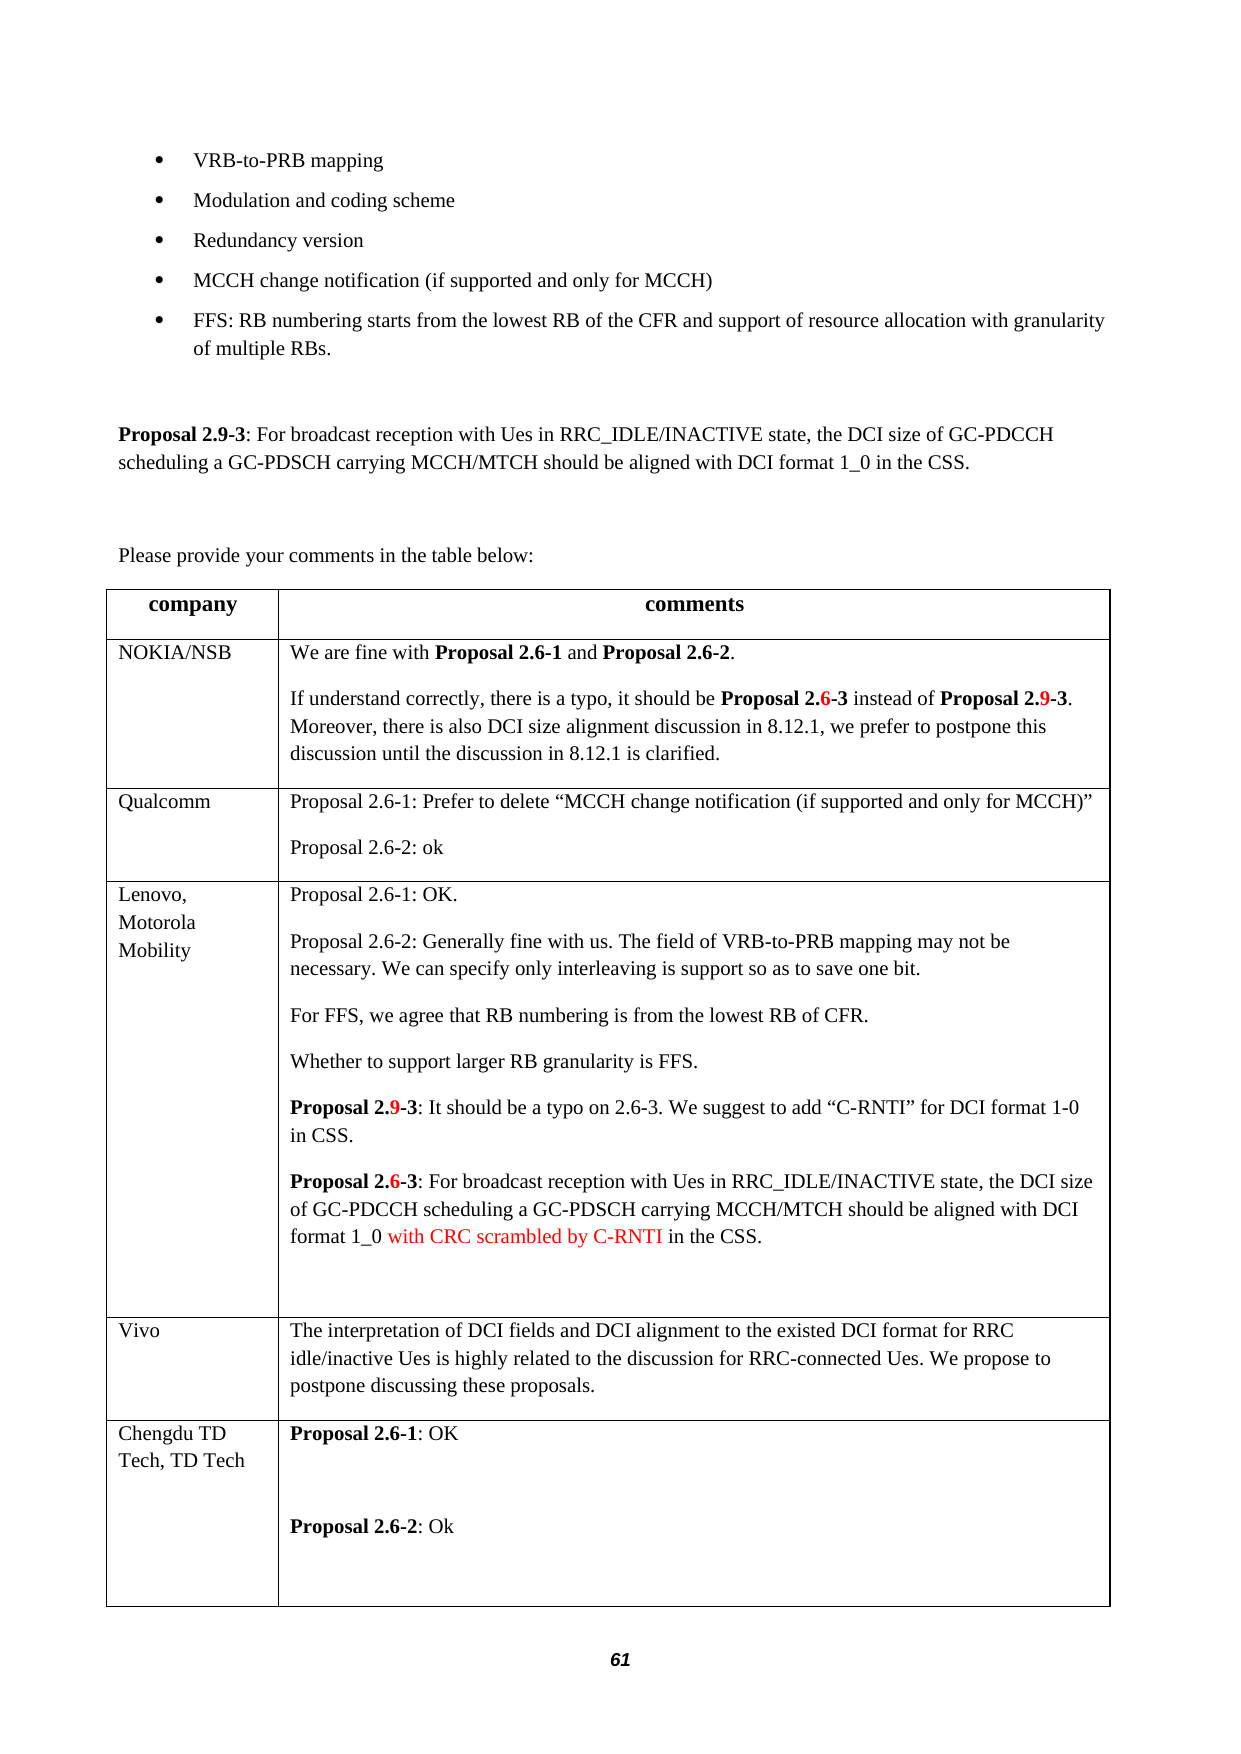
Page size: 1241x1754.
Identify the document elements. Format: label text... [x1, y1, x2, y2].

table_cell We are fine with Proposal 2.6-1 and Proposal 2.6-2. If understand correctly, there is a typo, it should be Proposal 2.6-3 instead of Proposal 2.9-3. Moreover, there is also DCI size alignment discussion in 8.12.1, we prefer to postpone this discussion until the discussion in 8.12.1 is clarified. [279, 640, 1109, 787]
table_header company [107, 590, 278, 638]
list MCCH change notification (if supported and only for MCCH) [156, 268, 1122, 292]
table_header comments [279, 590, 1109, 638]
table_cell Proposal 2.6-1: Prefer to delete “MCCH change notification (if supported and only for MCCH)” Proposal 2.6-2: ok [279, 789, 1109, 881]
table_cell NOKIA/NSB [107, 640, 278, 787]
table_cell Proposal 2.6-1: OK. Proposal 2.6-2: Generally fine with us. The field of VRB-to-PRB mapping may not be necessary. We can specify only interleaving is support so as to save one bit. For FFS, we agree that RB numbering is from the lowest RB of CFR. Whether to support larger RB granularity is FFS. Proposal 2.9-3: It should be a typo on 2.6-3. We suggest to add “C-RNTI” for DCI format 1-0 in CSS. Proposal 2.6-3: For broadcast reception with Ues in RRC_IDLE/INACTIVE state, the DCI size of GC-PDCCH scheduling a GC-PDSCH carrying MCCH/MTCH should be aligned with DCI format 1_0 with CRC scrambled by C-RNTI in the CSS. [279, 882, 1109, 1317]
table_cell Vivo [107, 1318, 278, 1420]
list Modulation and coding scheme [156, 188, 1122, 212]
table_cell The interpretation of DCI fields and DCI alignment to the existed DCI format for RRC idle/inactive Ues is highly related to the discussion for RRC-connected Ues. We propose to postpone discussing these proposals. [279, 1318, 1109, 1420]
list FFS: RB numbering starts from the lowest RB of the CFR and support of resource allocation with granularity of multiple RBs. [156, 308, 1122, 360]
list Redundancy version [156, 228, 1122, 252]
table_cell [107, 1421, 278, 1606]
table_cell Qualcomm [107, 789, 278, 881]
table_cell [279, 1421, 1109, 1606]
list VRB-to-PRB mapping [156, 148, 1122, 172]
text Please provide your comments in the table below: [118, 542, 1122, 567]
table_cell Lenovo, Motorola Mobility [107, 882, 278, 1317]
text Proposal 2.9-3: For broadcast reception with Ues in RRC_IDLE/INACTIVE state, the DCI size of GC-PDCCH scheduling a GC-PDSCH carrying MCCH/MTCH should be aligned with DCI format 1_0 in the CSS. [118, 422, 1122, 474]
